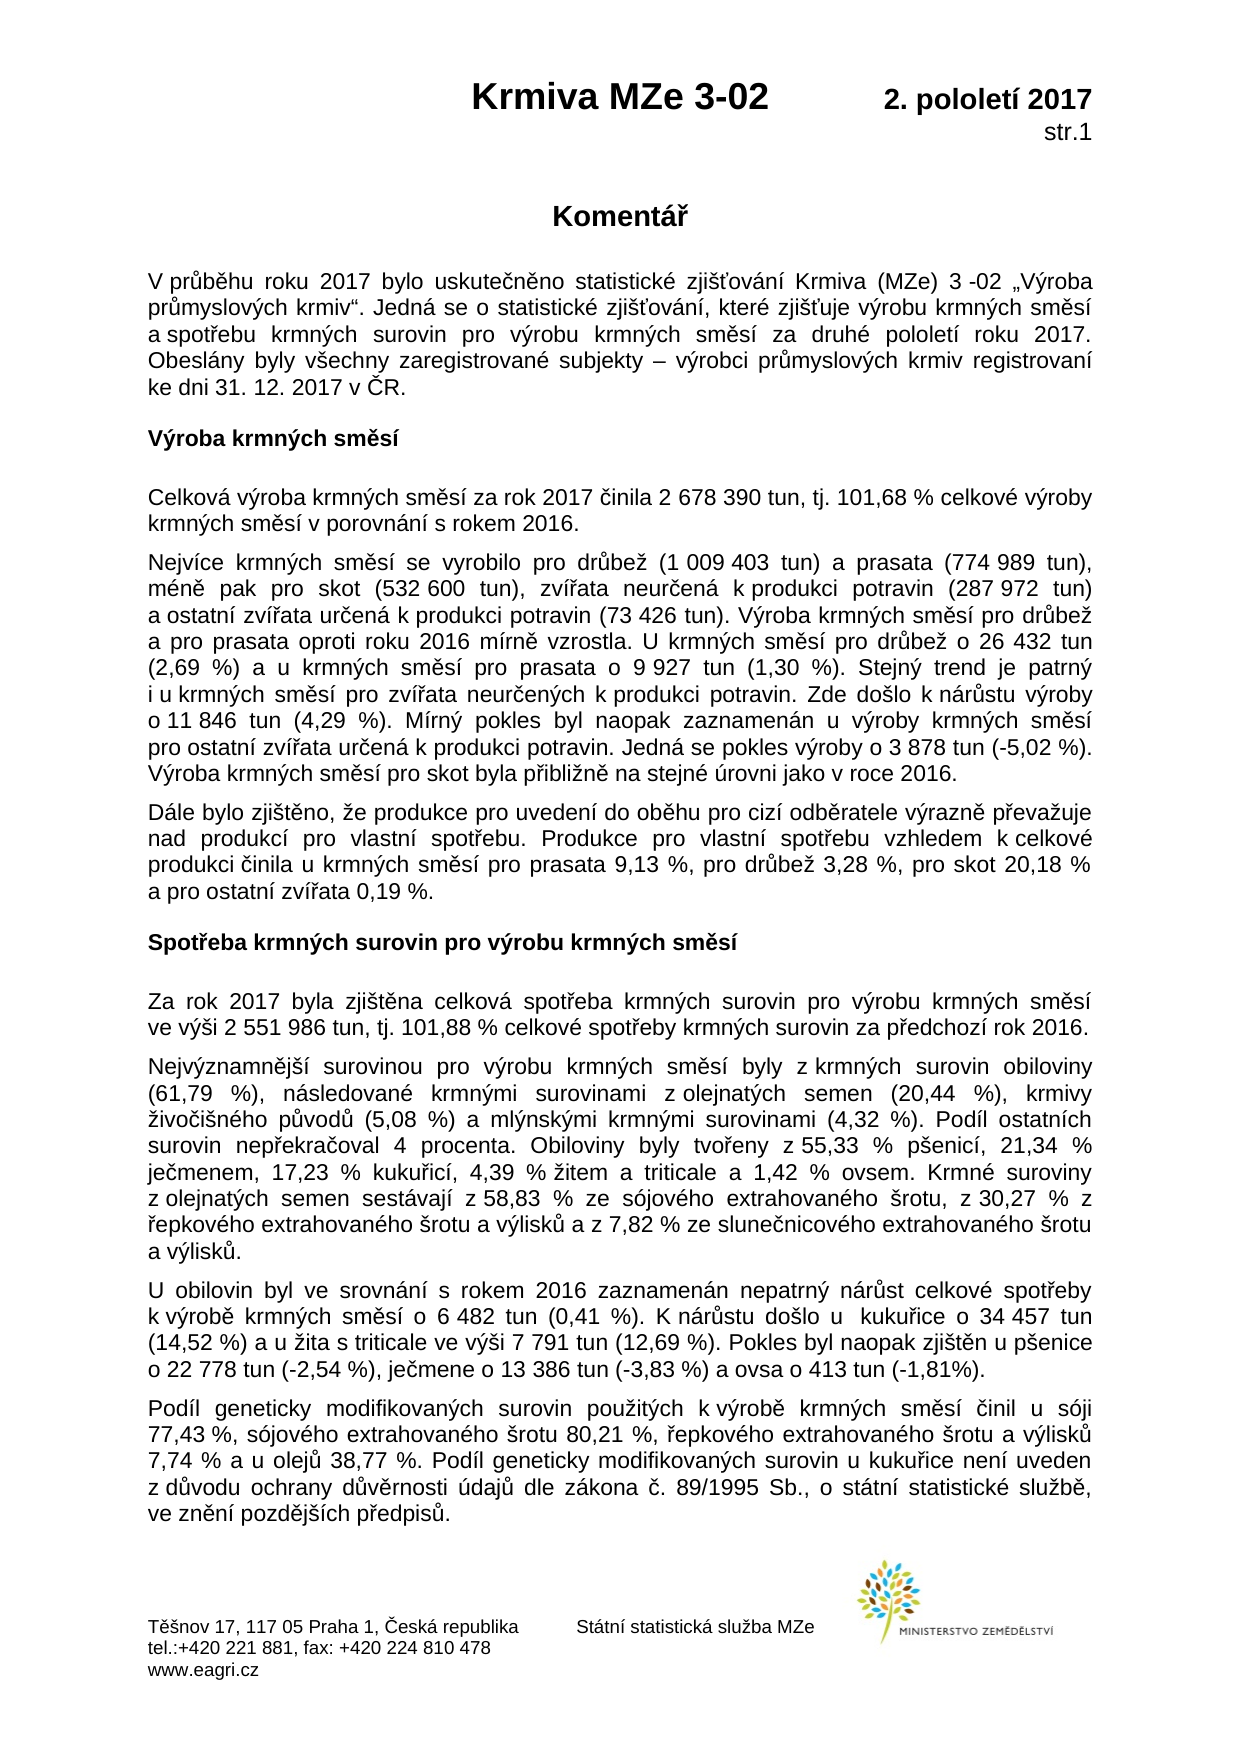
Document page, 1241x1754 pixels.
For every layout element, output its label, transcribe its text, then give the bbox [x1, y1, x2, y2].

subtitle Výroba krmných směsí [148, 425, 1093, 451]
picture [827, 1529, 1084, 1675]
text Dále bylo zjištěno, že produkce pro uvedení do oběhu pro cizí odběratele výrazně převažuje nad produkcí pro vlastní spotřebu. Produkce pro vlastní spotřebu vzhledem k celkové produkci činila u krmných směsí pro prasata 9,13 %, pro drůbež 3,28 %, pro skot 20,18 % a pro ostatní zvířata 0,19 %. [148, 799, 1093, 904]
text U obilovin byl ve srovnání s rokem 2016 zaznamenán nepatrný nárůst celkové spotřeby k výrobě krmných směsí o 6 482 tun (0,41 %). K nárůstu došlo u kukuřice o 34 457 tun (14,52 %) a u žita s triticale ve výši 7 791 tun (12,69 %). Pokles byl naopak zjištěn u pšenice o 22 778 tun (-2,54 %), ječmene o 13 386 tun (-3,83 %) a ovsa o 413 tun (-1,81%). [148, 1277, 1093, 1382]
text Nejvíce krmných směsí se vyrobilo pro drůbež (1 009 403 tun) a prasata (774 989 tun), méně pak pro skot (532 600 tun), zvířata neurčená k produkci potravin (287 972 tun) a ostatní zvířata určená k produkci potravin (73 426 tun). Výroba krmných směsí pro drůbež a pro prasata oproti roku 2016 mírně vzrostla. U krmných směsí pro drůbež o 26 432 tun (2,69 %) a u krmných směsí pro prasata o 9 927 tun (1,30 %). Stejný trend je patrný i u krmných směsí pro zvířata neurčených k produkci potravin. Zde došlo k nárůstu výroby o 11 846 tun (4,29 %). Mírný pokles byl naopak zaznamenán u výroby krmných směsí pro ostatní zvířata určená k produkci potravin. Jedná se pokles výroby o 3 878 tun (-5,02 %). Výroba krmných směsí pro skot byla přibližně na stejné úrovni jako v roce 2016. [148, 549, 1093, 786]
subtitle Spotřeba krmných surovin pro výrobu krmných směsí [148, 929, 1093, 955]
text V průběhu roku 2017 bylo uskutečněno statistické zjišťování Krmiva (MZe) 3 -02 „Výroba průmyslových krmiv“. Jedná se o statistické zjišťování, které zjišťuje výrobu krmných směsí a spotřebu krmných surovin pro výrobu krmných směsí za druhé pololetí roku 2017. Obeslány byly všechny zaregistrované subjekty – výrobci průmyslových krmiv registrovaní ke dni 31. 12. 2017 v ČR. [148, 268, 1093, 400]
subtitle Komentář [148, 199, 1093, 233]
text Celková výroba krmných směsí za rok 2017 činila 2 678 390 tun, tj. 101,68 % celkové výroby krmných směsí v porovnání s rokem 2016. [148, 484, 1093, 536]
text Podíl geneticky modifikovaných surovin použitých k výrobě krmných směsí činil u sóji 77,43 %, sójového extrahovaného šrotu 80,21 %, řepkového extrahovaného šrotu a výlisků 7,74 % a u olejů 38,77 %. Podíl geneticky modifikovaných surovin u kukuřice není uveden z důvodu ochrany důvěrnosti údajů dle zákona č. 89/1995 Sb., o státní statistické službě, ve znění pozdějších předpisů. [148, 1394, 1093, 1526]
text Nejvýznamnější surovinou pro výrobu krmných směsí byly z krmných surovin obiloviny (61,79 %), následované krmnými surovinami z olejnatých semen (20,44 %), krmivy živočišného původů (5,08 %) a mlýnskými krmnými surovinami (4,32 %). Podíl ostatních surovin nepřekračoval 4 procenta. Obiloviny byly tvořeny z 55,33 % pšenicí, 21,34 % ječmenem, 17,23 % kukuřicí, 4,39 % žitem a triticale a 1,42 % ovsem. Krmné suroviny z olejnatých semen sestávají z 58,83 % ze sójového extrahovaného šrotu, z 30,27 % z řepkového extrahovaného šrotu a výlisků a z 7,82 % ze slunečnicového extrahovaného šrotu a výlisků. [148, 1053, 1093, 1264]
text Za rok 2017 byla zjištěna celková spotřeba krmných surovin pro výrobu krmných směsí ve výši 2 551 986 tun, tj. 101,88 % celkové spotřeby krmných surovin za předchozí rok 2016. [148, 988, 1093, 1041]
